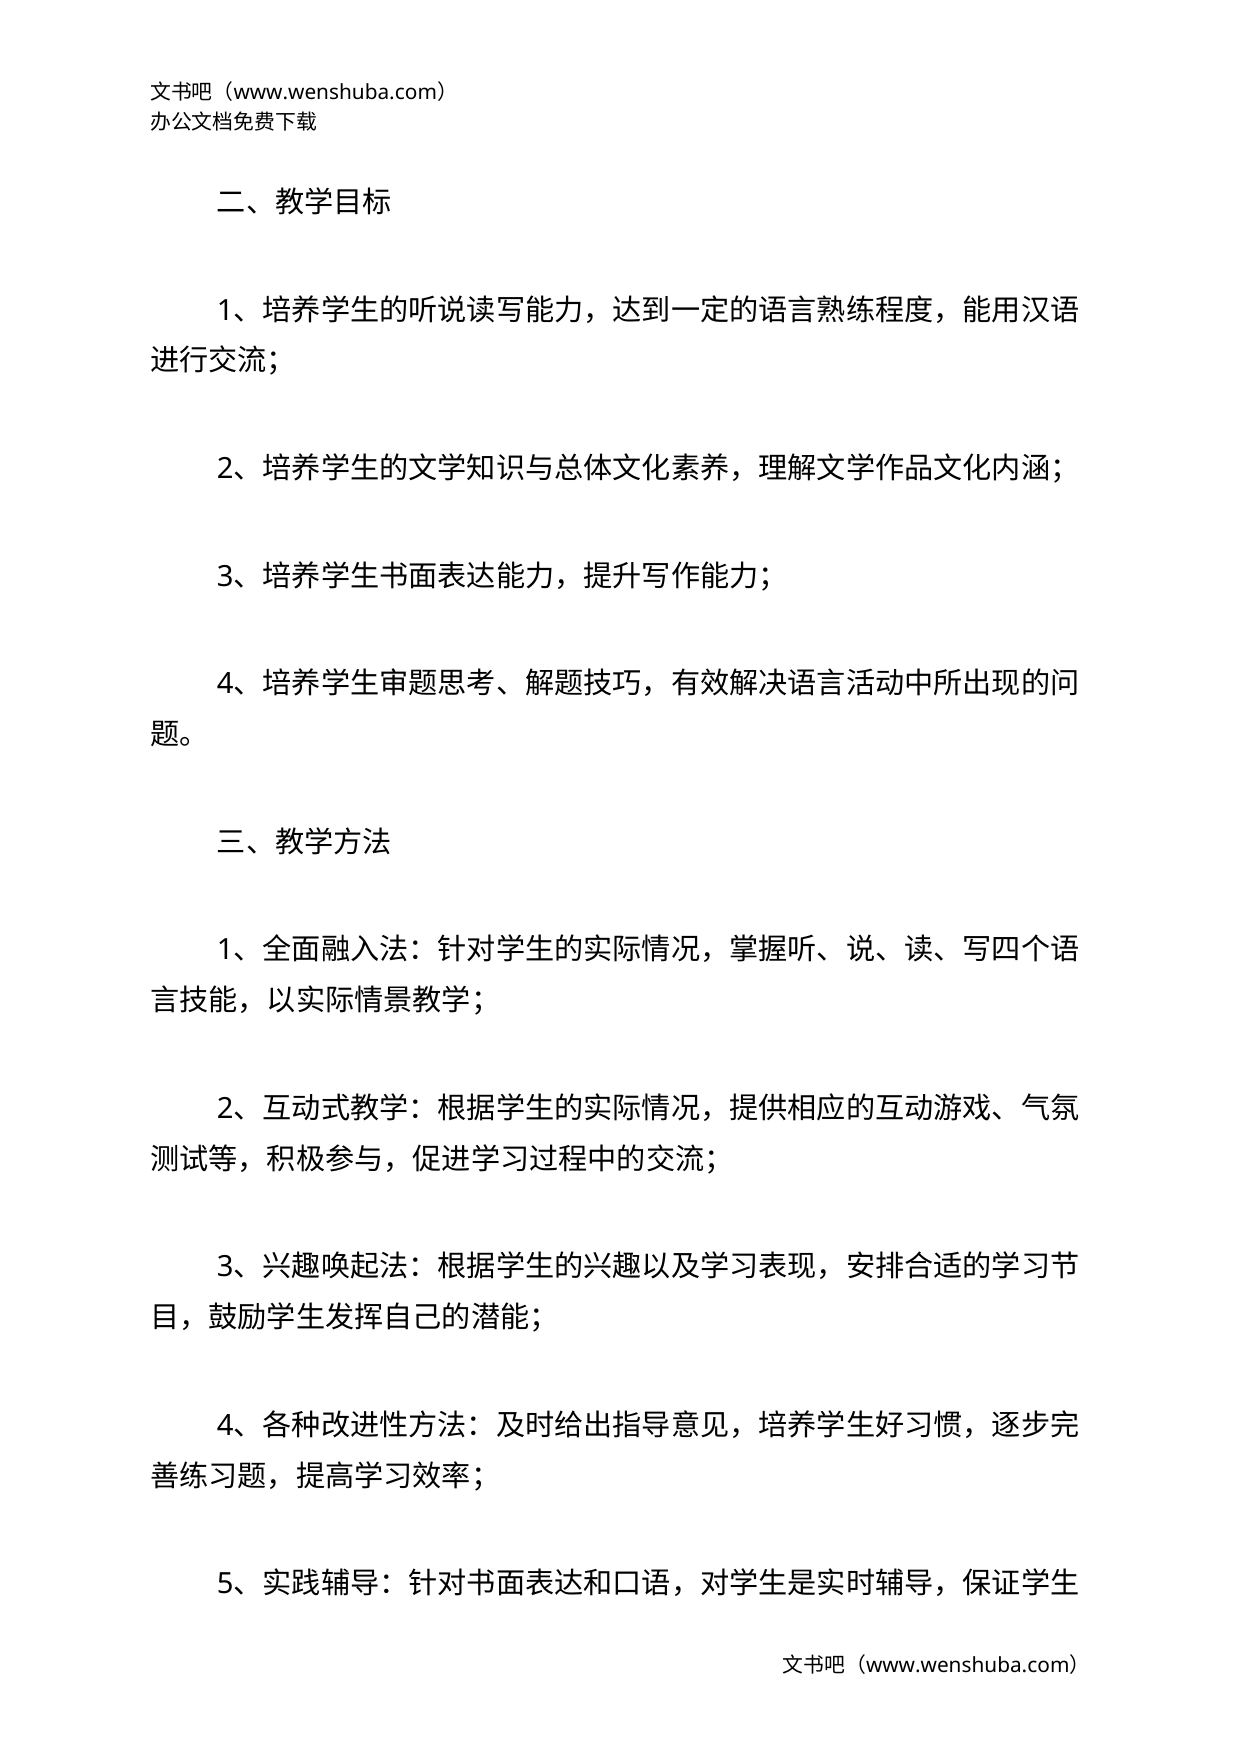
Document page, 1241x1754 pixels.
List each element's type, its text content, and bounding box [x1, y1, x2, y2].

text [150, 1560, 1090, 1602]
text 二、教学目标 [150, 178, 1090, 221]
text 2、互动式教学：根据学生的实际情况，提供相应的互动游戏、气氛测试等，积极参与，促进学习过程中的交流； [150, 1084, 1090, 1177]
text 三、教学方法 [150, 818, 1090, 861]
text 3、培养学生书面表达能力，提升写作能力； [150, 552, 1090, 594]
text 4、各种改进性方法：及时给出指导意见，培养学生好习惯，逐步完善练习题，提高学习效率； [150, 1401, 1090, 1494]
text 1、全面融入法：针对学生的实际情况，掌握听、说、读、写四个语言技能，以实际情景教学； [150, 926, 1090, 1019]
text 3、兴趣唤起法：根据学生的兴趣以及学习表现，安排合适的学习节目，鼓励学生发挥自己的潜能； [150, 1243, 1090, 1336]
text 2、培养学生的文学知识与总体文化素养，理解文学作品文化内涵； [150, 444, 1090, 487]
text 1、培养学生的听说读写能力，达到一定的语言熟练程度，能用汉语进行交流； [150, 286, 1090, 379]
text 4、培养学生审题思考、解题技巧，有效解决语言活动中所出现的问题。 [150, 660, 1090, 753]
